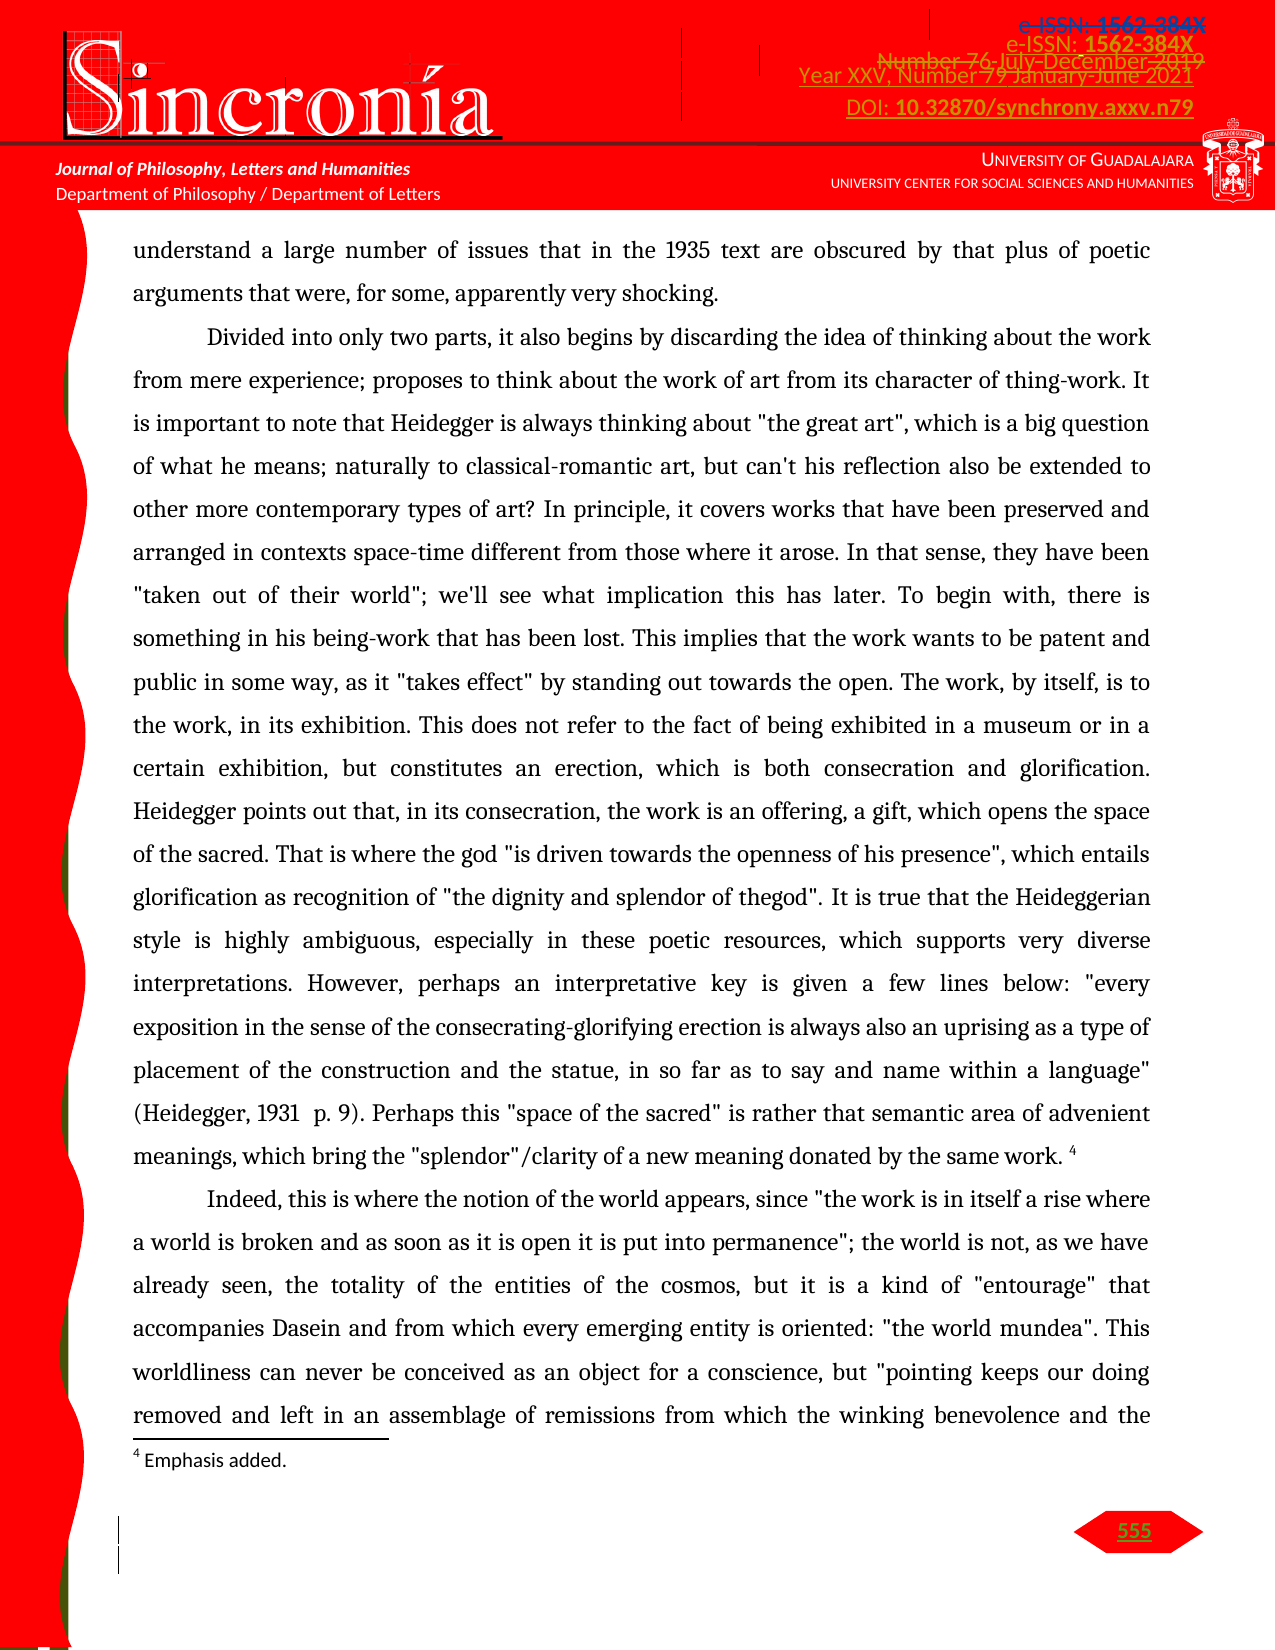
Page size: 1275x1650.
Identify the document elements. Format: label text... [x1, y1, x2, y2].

picture [62, 22, 503, 171]
picture [1202, 118, 1264, 203]
text Divided into only two parts, it also begins by discarding the idea of thinking about the work from mere experience; proposes to think about the work of art from its character of thing-work. It is important to note that Heidegger is always thinking about "the great art", which is a big question of what he means; naturally to classical-romantic art, but can't his reflection also be extended to other more contemporary types of art? In principle, it covers works that have been preserved and arranged in contexts space-time different from those where it arose. In that sense, they have been "taken out of their world"; we'll see what implication this has later. To begin with, there is something in his being-work that has been lost. This implies that the work wants to be patent and public in some way, as it "takes effect" by standing out towards the open. The work, by itself, is to the work, in its exhibition. This does not refer to the fact of being exhibited in a museum or in a certain exhibition, but constitutes an erection, which is both consecration and glorification. Heidegger points out that, in its consecration, the work is an offering, a gift, which opens the space of the sacred. That is where the god "is driven towards the openness of his presence", which entails glorification as recognition of "the dignity and splendor of thegod". It is true that the Heideggerian style is highly ambiguous, especially in these poetic resources, which supports very diverse interpretations. However, perhaps an interpretative key is given a few lines below: "every exposition in the sense of the consecrating-glorifying erection is always also an uprising as a type of placement of the construction and the statue, in so far as to say and name within a language" (Heidegger, 1931 p. 9). Perhaps this "space of the sacred" is rather that semantic area of advenient meanings, which bring the "splendor"/clarity of a new meaning donated by the same work. [133, 322, 1152, 1171]
